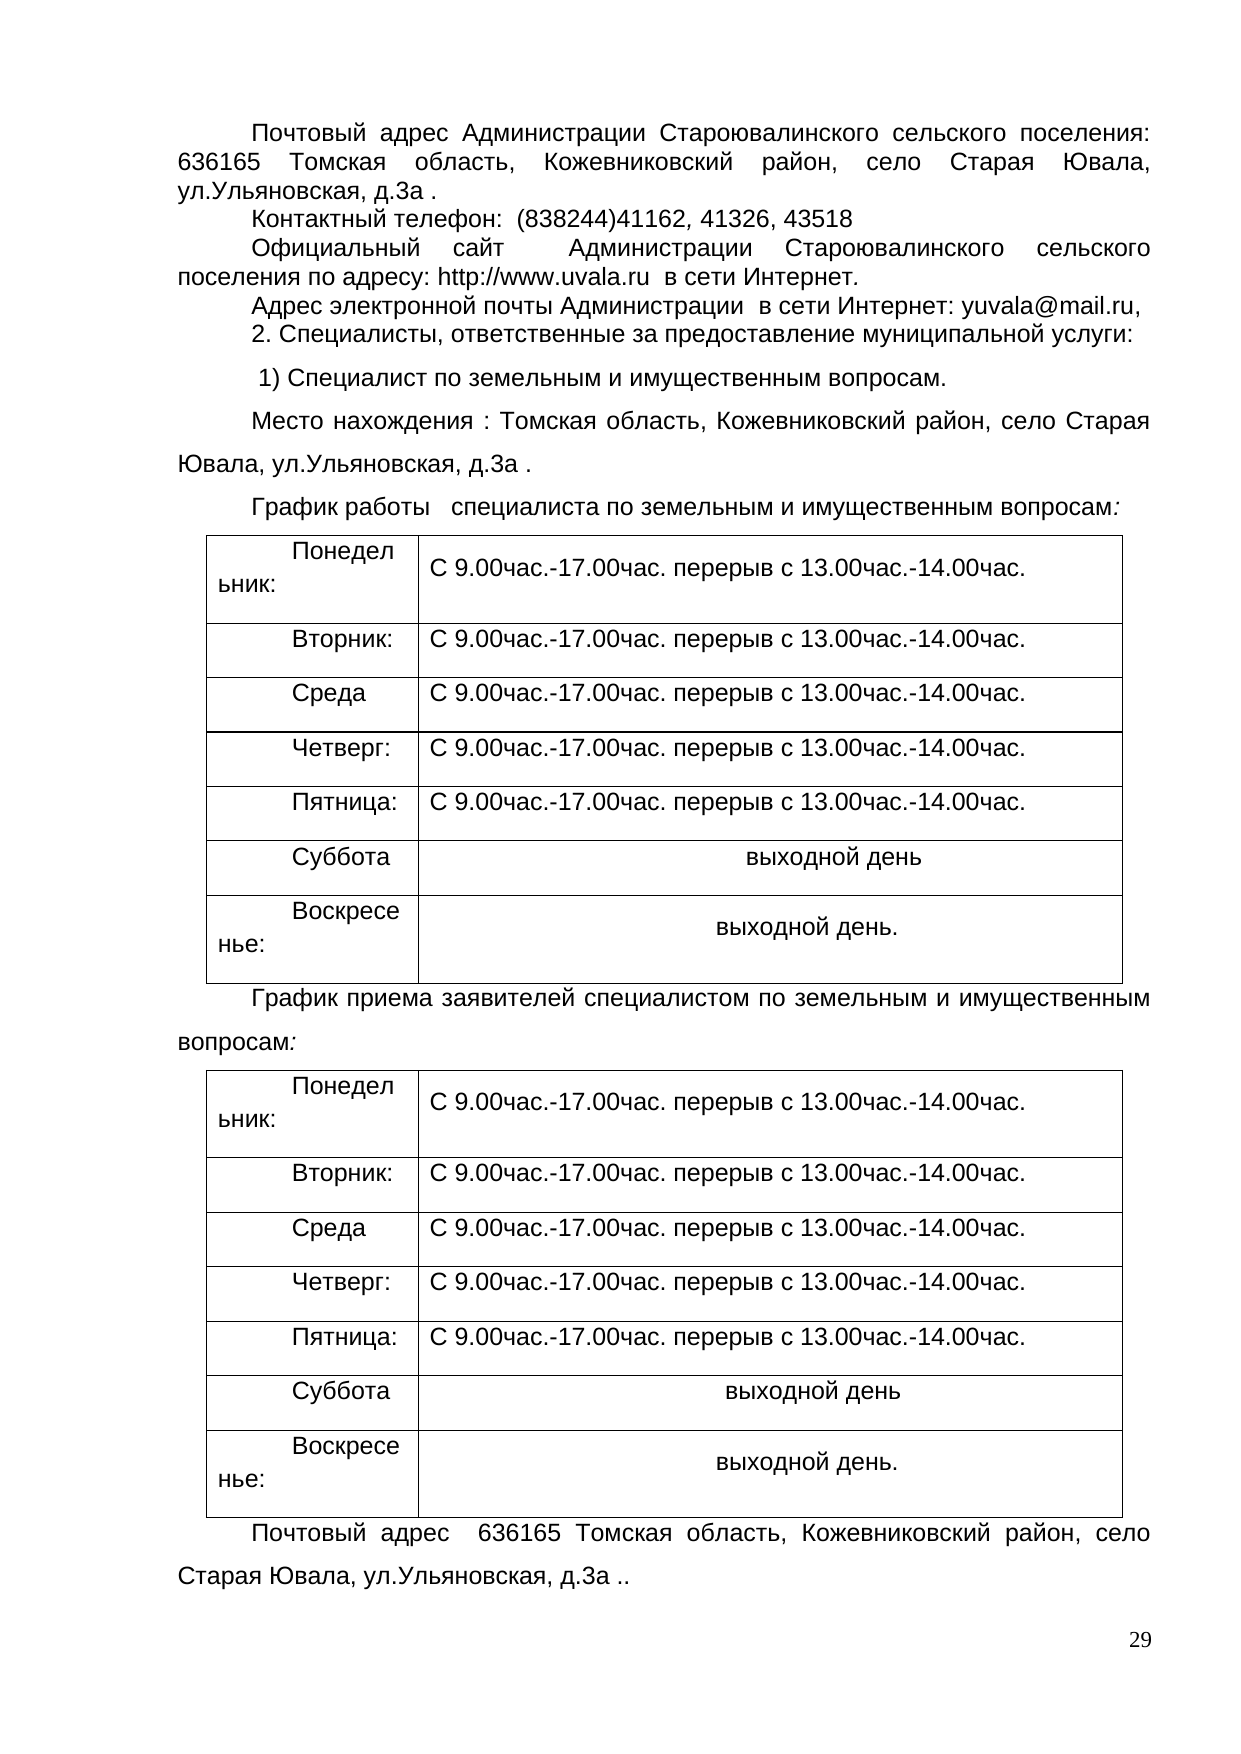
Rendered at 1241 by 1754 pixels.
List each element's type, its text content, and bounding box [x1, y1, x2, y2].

table_cell Пятница: [207, 1322, 418, 1375]
table_cell С 9.00час.-17.00час. перерыв с 13.00час.-14.00час. [419, 1213, 1122, 1266]
text Место нахождения : Томская область, Кожевниковский район, село Старая Ювала, ул.Ульяновская, д.3а . [177, 406, 1152, 477]
text 2. Специалисты, ответственные за предоставление муниципальной услуги: [177, 319, 1152, 348]
table_cell С 9.00час.-17.00час. перерыв с 13.00час.-14.00час. [419, 1322, 1122, 1375]
table_cell выходной день [419, 841, 1122, 895]
text Почтовый адрес 636165 Томская область, Кожевниковский район, село Старая Ювала, ул.Ульяновская, д.3а .. [177, 1518, 1152, 1590]
table_cell Суббота [207, 841, 418, 895]
table_cell Четверг: [207, 733, 418, 786]
table_cell выходной день. [419, 1431, 1122, 1517]
table_cell Вторник: [207, 624, 418, 677]
table_cell Суббота [207, 1376, 418, 1429]
text Адрес электронной почты Администрации в сети Интернет: yuvala@mail.ru, [177, 291, 1152, 319]
table_header Понедельник: [207, 1071, 418, 1157]
text Контактный телефон: (838244)41162, 41326, 43518 [177, 204, 1152, 233]
table_cell Среда [207, 1213, 418, 1266]
table_header С 9.00час.-17.00час. перерыв с 13.00час.-14.00час. [419, 1071, 1122, 1157]
table_header С 9.00час.-17.00час. перерыв с 13.00час.-14.00час. [419, 536, 1122, 622]
table_cell выходной день. [419, 896, 1122, 982]
text Почтовый адрес Администрации Староювалинского сельского поселения: 636165 Томская область, Кожевниковский район, село Старая Ювала, ул.Ульяновская, д.3а . [177, 118, 1152, 204]
table_cell С 9.00час.-17.00час. перерыв с 13.00час.-14.00час. [419, 678, 1122, 731]
text Официальный сайт Администрации Староювалинского сельского поселения по адресу: http://www.uvala.ru в сети Интернет. [177, 233, 1152, 291]
text График приема заявителей специалистом по земельным и имущественным вопросам: [177, 983, 1152, 1055]
table_cell Воскресенье: [207, 896, 418, 982]
table_cell Четверг: [207, 1267, 418, 1321]
table_cell выходной день [419, 1376, 1122, 1429]
table_cell Пятница: [207, 787, 418, 840]
table_cell Вторник: [207, 1158, 418, 1212]
text График работы специалиста по земельным и имущественным вопросам: [177, 492, 1152, 521]
text 1) Специалист по земельным и имущественным вопросам. [177, 362, 1152, 391]
table_cell Воскресенье: [207, 1431, 418, 1517]
table_cell С 9.00час.-17.00час. перерыв с 13.00час.-14.00час. [419, 787, 1122, 840]
table_cell С 9.00час.-17.00час. перерыв с 13.00час.-14.00час. [419, 1267, 1122, 1321]
table_header Понедельник: [207, 536, 418, 622]
table_cell С 9.00час.-17.00час. перерыв с 13.00час.-14.00час. [419, 624, 1122, 677]
table_cell С 9.00час.-17.00час. перерыв с 13.00час.-14.00час. [419, 733, 1122, 786]
table_cell Среда [207, 678, 418, 731]
table_cell С 9.00час.-17.00час. перерыв с 13.00час.-14.00час. [419, 1158, 1122, 1212]
